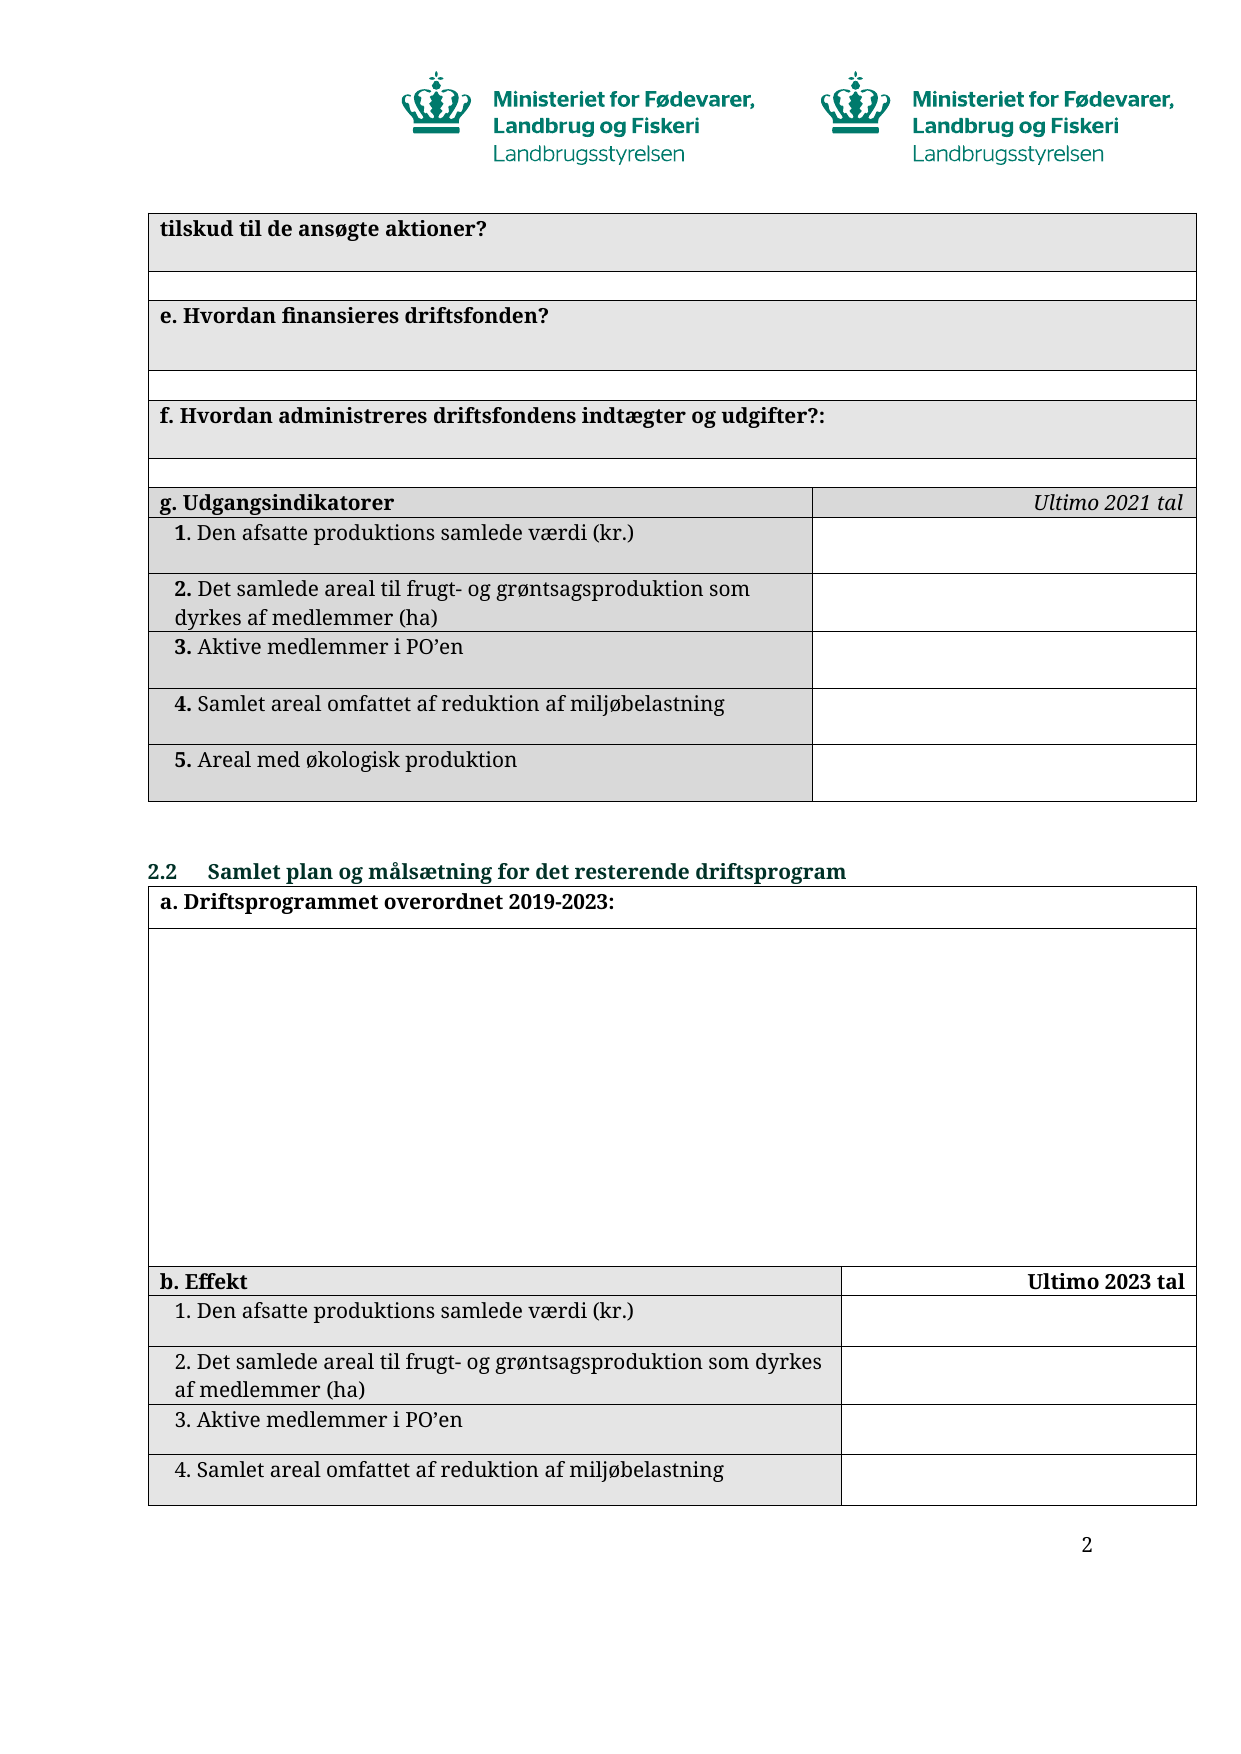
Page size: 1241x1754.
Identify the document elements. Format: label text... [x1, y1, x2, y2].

table_cell 1. Den afsatte produktions samlede værdi (kr.) [149, 518, 812, 573]
table_cell [842, 1347, 1196, 1404]
table_cell [813, 745, 1196, 801]
table_cell 3. Aktive medlemmer i PO’en [149, 632, 812, 688]
subtitle Samlet plan og målsætning for det resterende driftsprogram [148, 857, 1093, 886]
table_cell [813, 518, 1196, 573]
table_cell [813, 689, 1196, 744]
table_cell f. Hvordan administreres driftsfondens indtægter og udgifter?: [149, 401, 1196, 458]
table_cell [842, 1455, 1196, 1505]
table_cell Ultimo 2021 tal [813, 488, 1196, 517]
table_cell 4. Samlet areal omfattet af reduktion af miljøbelastning [149, 689, 812, 744]
table_cell [149, 929, 1196, 1266]
table_cell Ultimo 2023 tal [842, 1267, 1196, 1295]
table_cell b. Effekt [149, 1267, 841, 1295]
table_cell [149, 272, 1196, 300]
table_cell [149, 214, 1196, 271]
table_cell 2. Det samlede areal til frugt- og grøntsagsproduktion som dyrkes af medlemmer (ha) [149, 574, 812, 631]
table_cell [149, 371, 1196, 400]
table_cell [813, 632, 1196, 688]
table_cell [842, 1296, 1196, 1346]
table_cell [813, 574, 1196, 631]
table_cell 4. Samlet areal omfattet af reduktion af miljøbelastning [149, 1455, 841, 1505]
table_cell [842, 1405, 1196, 1454]
table_header a. Driftsprogrammet overordnet 2019-2023: [149, 887, 1196, 928]
table_cell 5. Areal med økologisk produktion [149, 745, 812, 801]
table_cell g. Udgangsindikatorer [149, 488, 812, 517]
table_cell 2. Det samlede areal til frugt- og grøntsagsproduktion som dyrkes af medlemmer (ha) [149, 1347, 841, 1404]
table_cell 1. Den afsatte produktions samlede værdi (kr.) [149, 1296, 841, 1346]
table_cell [149, 459, 1196, 487]
table_cell e. Hvordan finansieres driftsfonden? [149, 301, 1196, 370]
table_cell 3. Aktive medlemmer i PO’en [149, 1405, 841, 1454]
